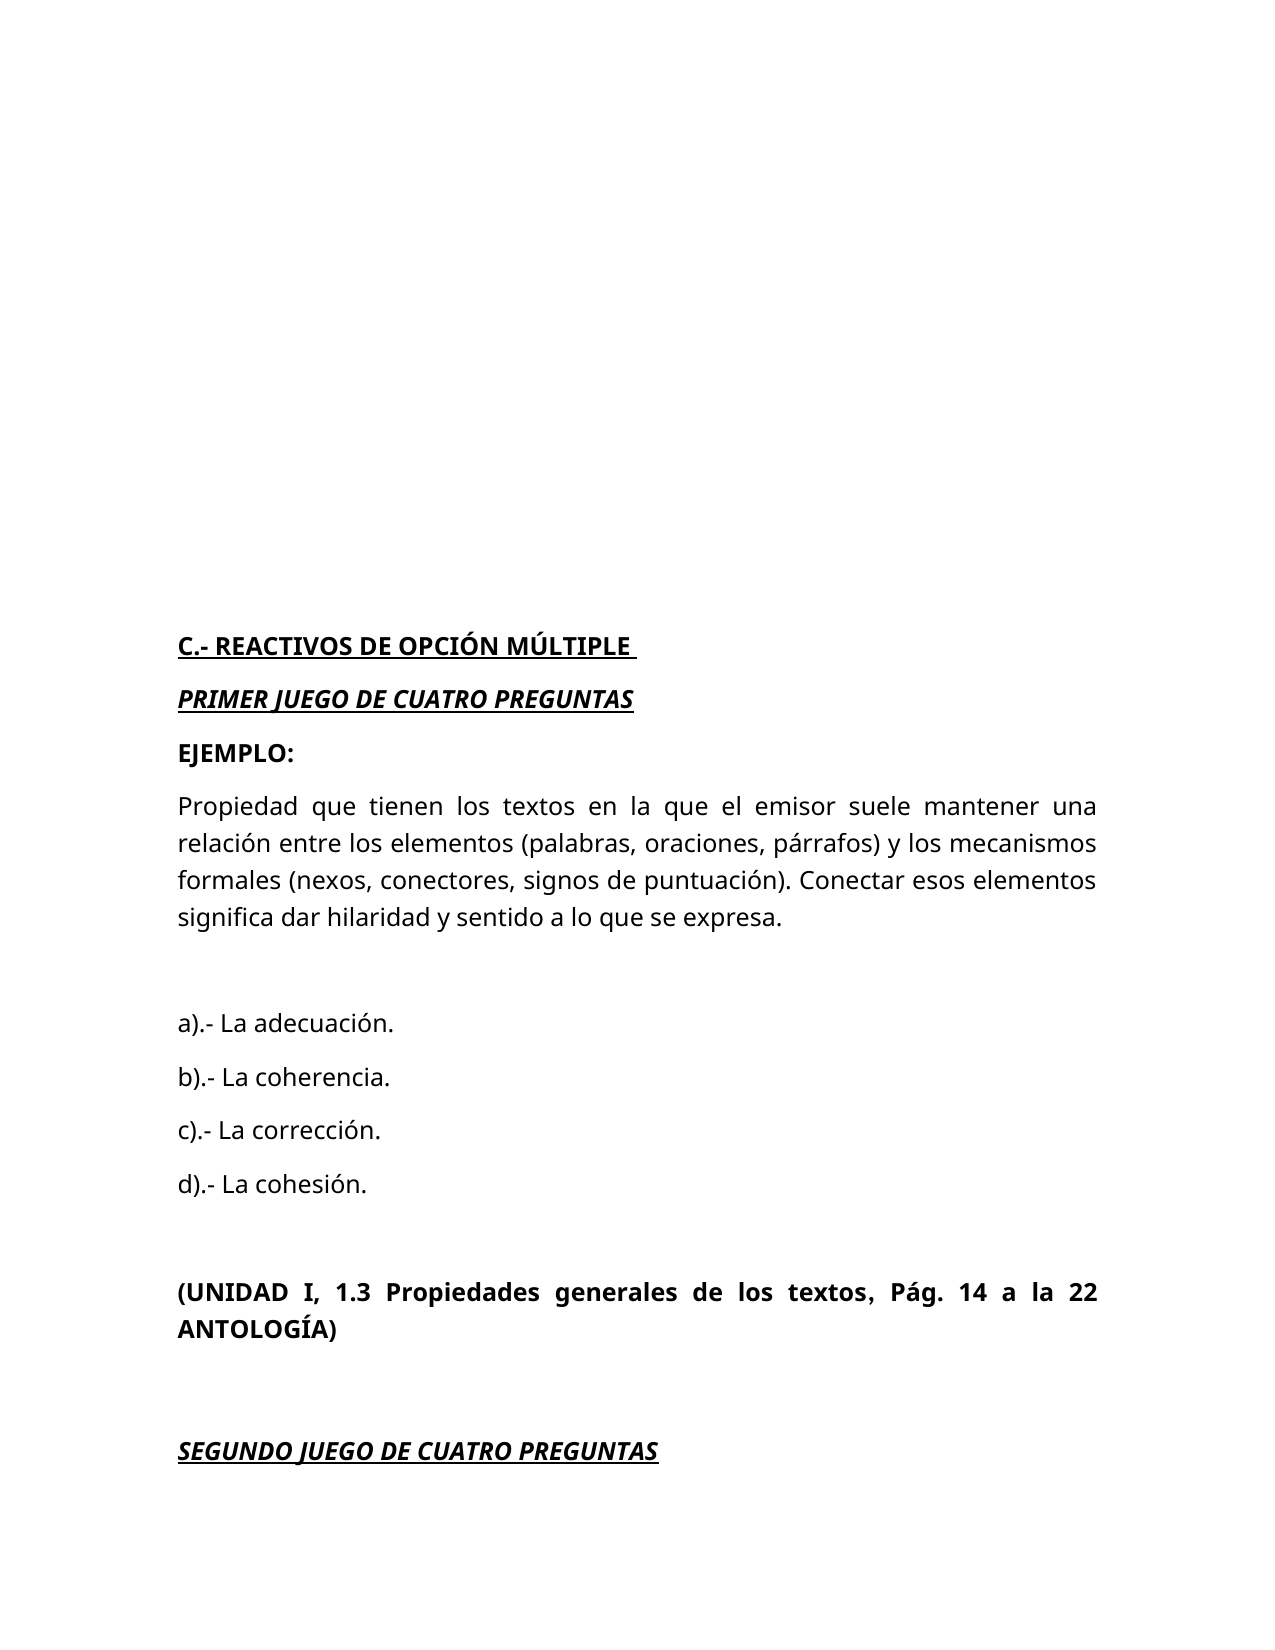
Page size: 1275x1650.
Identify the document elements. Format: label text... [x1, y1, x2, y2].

text b).- La coherencia. [177, 1059, 1098, 1093]
text d).- La cohesión. [177, 1166, 1098, 1200]
text PRIMER JUEGO DE CUATRO PREGUNTAS [177, 682, 1098, 716]
text a).- La adecuación. [177, 1006, 1098, 1040]
text C.- REACTIVOS DE OPCIÓN MÚLTIPLE [177, 628, 1098, 663]
text (UNIDAD I, 1.3 Propiedades generales de los textos, Pág. 14 a la 22 ANTOLOGÍA) [177, 1273, 1098, 1346]
text Propiedad que tienen los textos en la que el emisor suele mantener una relación entre los elementos (palabras, oraciones, párrafos) y los mecanismos formales (nexos, conectores, signos de puntuación). Conectar esos elementos significa dar hilaridad y sentido a lo que se expresa. [177, 789, 1098, 933]
text c).- La corrección. [177, 1113, 1098, 1147]
text SEGUNDO JUEGO DE CUATRO PREGUNTAS [177, 1433, 1098, 1467]
text EJEMPLO: [177, 735, 1098, 769]
